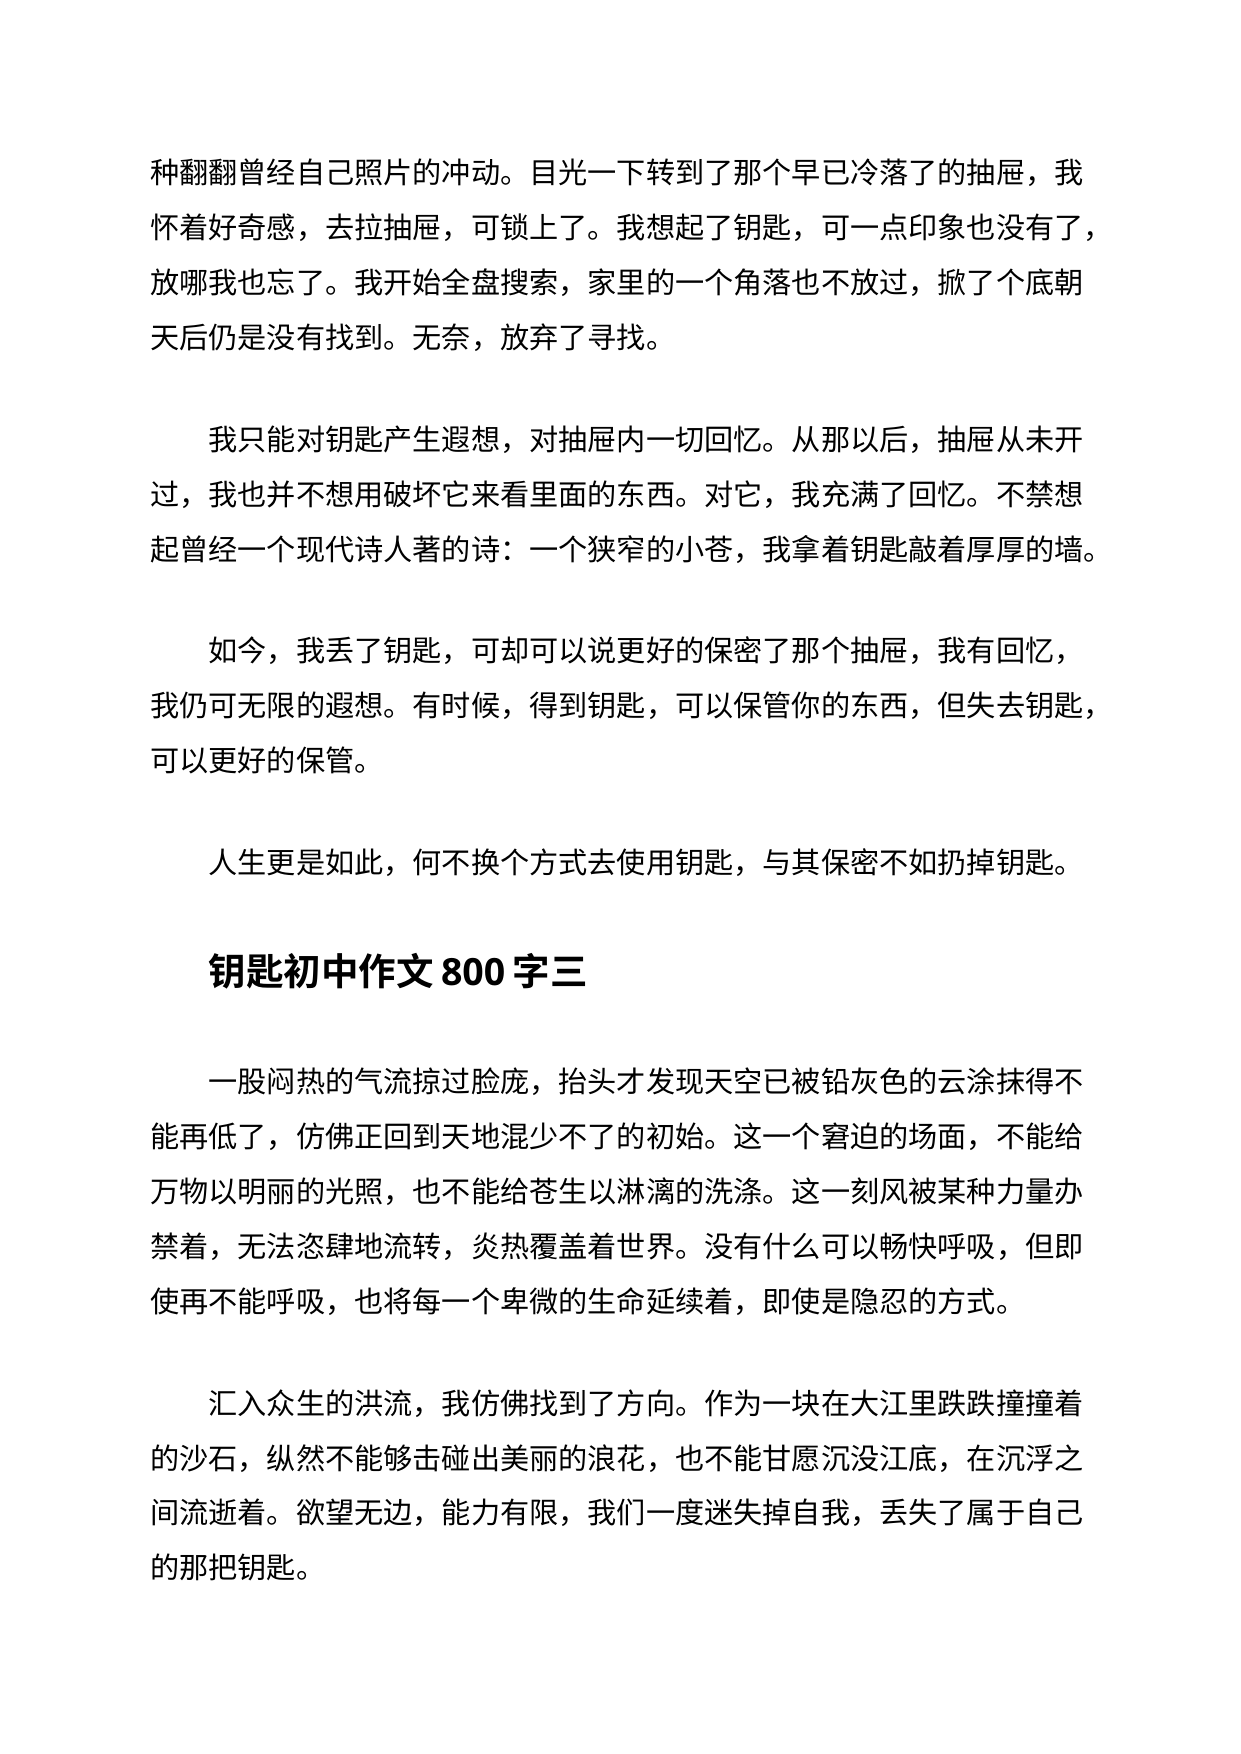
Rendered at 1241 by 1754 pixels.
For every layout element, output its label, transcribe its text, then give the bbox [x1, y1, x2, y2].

text 我只能对钥匙产生遐想，对抽屉内一切回忆。从那以后，抽屉从未开过，我也并不想用破坏它来看里面的东西。对它，我充满了回忆。不禁想起曾经一个现代诗人著的诗：一个狭窄的小苍，我拿着钥匙敲着厚厚的墙。 [150, 416, 1090, 568]
text 汇入众生的洪流，我仿佛找到了方向。作为一块在大江里跌跌撞撞着的沙石，纵然不能够击碰出美丽的浪花，也不能甘愿沉没江底，在沉浮之间流逝着。欲望无边，能力有限，我们一度迷失掉自我，丢失了属于自己的那把钥匙。 [150, 1380, 1090, 1587]
text 一股闷热的气流掠过脸庞，抬头才发现天空已被铅灰色的云涂抹得不能再低了，仿佛正回到天地混少不了的初始。这一个窘迫的场面，不能给万物以明丽的光照，也不能给苍生以淋漓的洗涤。这一刻风被某种力量办禁着，无法恣肆地流转，炎热覆盖着世界。没有什么可以畅快呼吸，但即使再不能呼吸，也将每一个卑微的生命延续着，即使是隐忍的方式。 [150, 1059, 1090, 1321]
text 人生更是如此，何不换个方式去使用钥匙，与其保密不如扔掉钥匙。 [150, 839, 1090, 882]
text 如今，我丢了钥匙，可却可以说更好的保密了那个抽屉，我有回忆，我仍可无限的遐想。有时候，得到钥匙，可以保管你的东西，但失去钥匙，可以更好的保管。 [150, 628, 1090, 780]
text 钥匙初中作文800字三 [150, 941, 1090, 996]
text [150, 150, 1090, 357]
